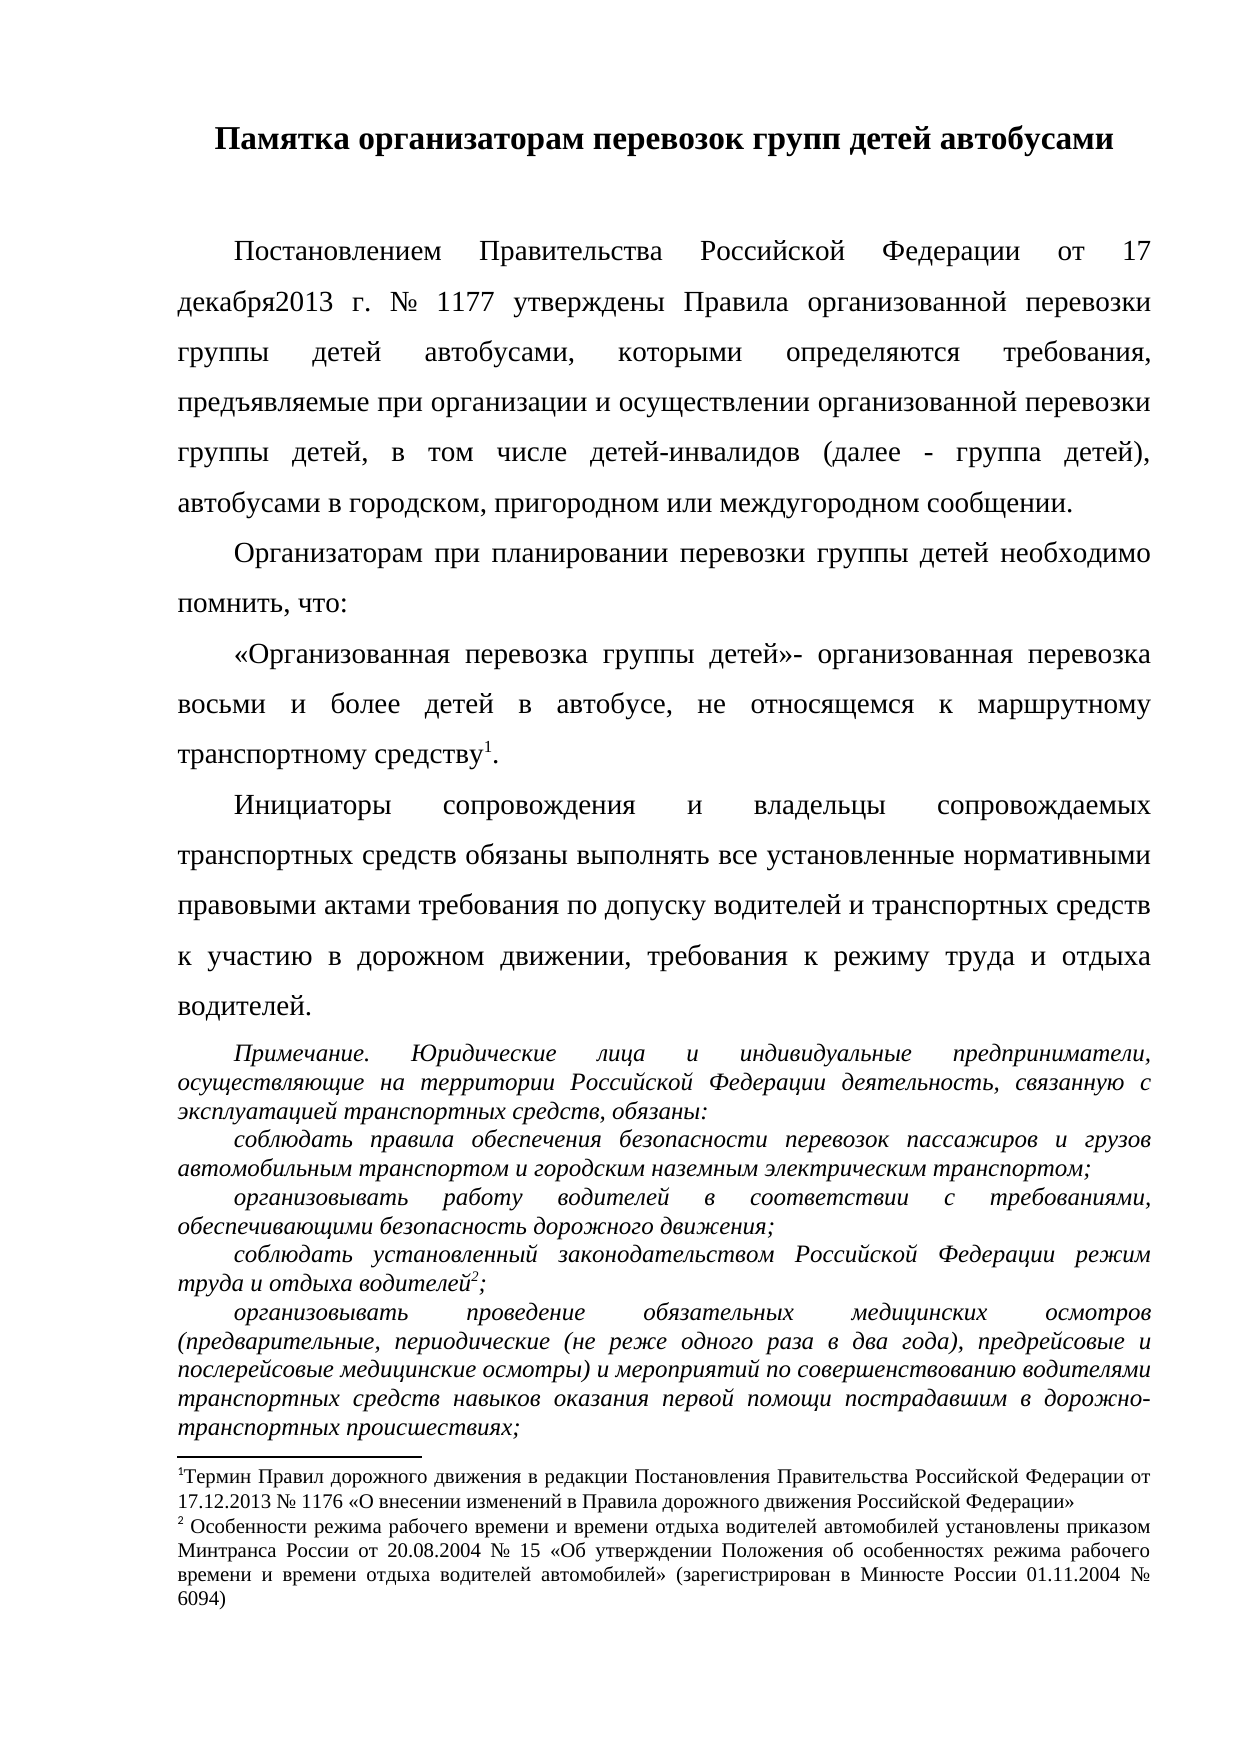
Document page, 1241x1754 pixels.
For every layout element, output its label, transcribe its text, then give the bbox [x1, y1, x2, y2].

text Постановлением Правительства Российской Федерации от 17 декабря2013 г. № 1177 утверждены Правила организованной перевозки группы детей автобусами, которыми определяются требования, предъявляемые при организации и осуществлении организованной перевозки группы детей, в том числе детей-инвалидов (далее - группа детей), автобусами в городском, пригородном или междугородном сообщении. [177, 233, 1152, 518]
text «Организованная перевозка группы детей»- организованная перевозка восьми и более детей в автобусе, не относящемся к маршрутному транспортному средству. [177, 636, 1152, 770]
text соблюдать установленный законодательством Российской Федерации режим труда и отдыха водителей; [177, 1239, 1152, 1297]
text Примечание. Юридические лица и индивидуальные предприниматели, осуществляющие на территории Российской Федерации деятельность, связанную с эксплуатацией транспортных средств, обязаны: [177, 1038, 1152, 1124]
text организовывать работу водителей в соответствии с требованиями, обеспечивающими безопасность дорожного движения; [177, 1182, 1152, 1239]
text соблюдать правила обеспечения безопасности перевозок пассажиров и грузов автомобильным транспортом и городским наземным электрическим транспортом; [177, 1124, 1152, 1182]
text Организаторам при планировании перевозки группы детей необходимо помнить, что: [177, 535, 1152, 619]
text организовывать проведение обязательных медицинских осмотров (предварительные, периодические (не реже одного раза в два года), предрейсовые и послерейсовые медицинские осмотры) и мероприятий по совершенствованию водителями транспортных средств навыков оказания первой помощи пострадавшим в дорожно-транспортных происшествиях; [177, 1297, 1152, 1441]
text Памятка организаторам перевозок групп детей автобусами [177, 118, 1152, 156]
text Инициаторы сопровождения и владельцы сопровождаемых транспортных средств обязаны выполнять все установленные нормативными правовыми актами требования по допуску водителей и транспортных средств к участию в дорожном движении, требования к режиму труда и отдыха водителей. [177, 787, 1152, 1022]
